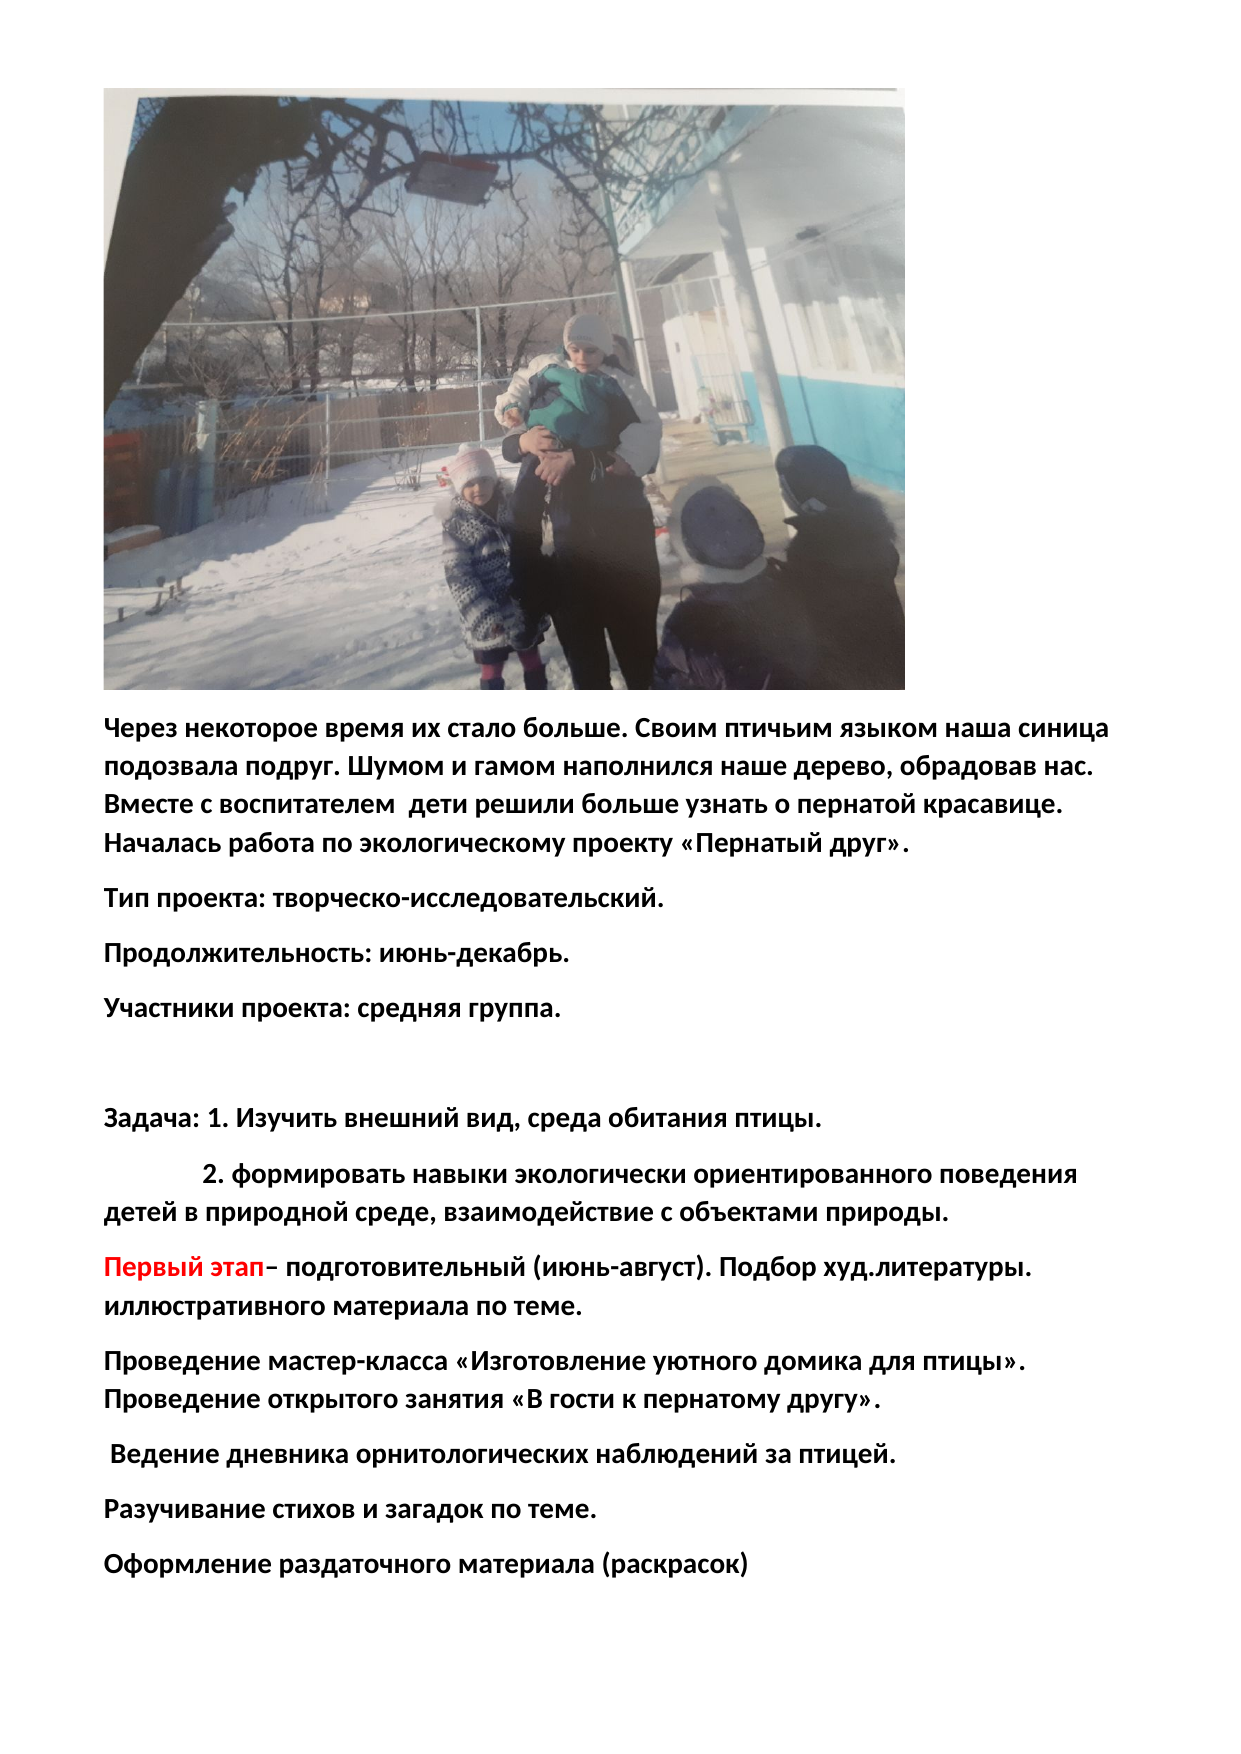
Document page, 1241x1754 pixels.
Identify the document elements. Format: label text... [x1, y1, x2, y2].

text Тип проекта: творческо-исследовательский. [103, 879, 1137, 915]
text Задача: 1. Изучить внешний вид, среда обитания птицы. [103, 1099, 1137, 1135]
text Разучивание стихов и загадок по теме. [103, 1490, 1137, 1526]
picture [103, 88, 905, 690]
text Участники проекта: средняя группа. [103, 989, 1137, 1025]
text Ведение дневника орнитологических наблюдений за птицей. [103, 1435, 1137, 1471]
text Проведение мастер-класса «Изготовление уютного домика для птицы». Проведение открытого занятия «В гости к пернатому другу». [103, 1342, 1137, 1416]
text 2. формировать навыки экологически ориентированного поведения детей в природной среде, взаимодействие с объектами природы. [103, 1155, 1137, 1229]
text Первый этап– подготовительный (июнь-август). Подбор худ.литературы. иллюстративного материала по теме. [103, 1248, 1137, 1322]
text Через некоторое время их стало больше. Своим птичьим языком наша синица подозвала подруг. Шумом и гамом наполнился наше дерево, обрадовав нас. Вместе с воспитателем дети решили больше узнать о пернатой красавице. Началась работа по экологическому проекту «Пернатый друг». [103, 709, 1137, 860]
text Продолжительность: июнь-декабрь. [103, 934, 1137, 970]
text Оформление раздаточного материала (раскрасок) [103, 1546, 1137, 1581]
